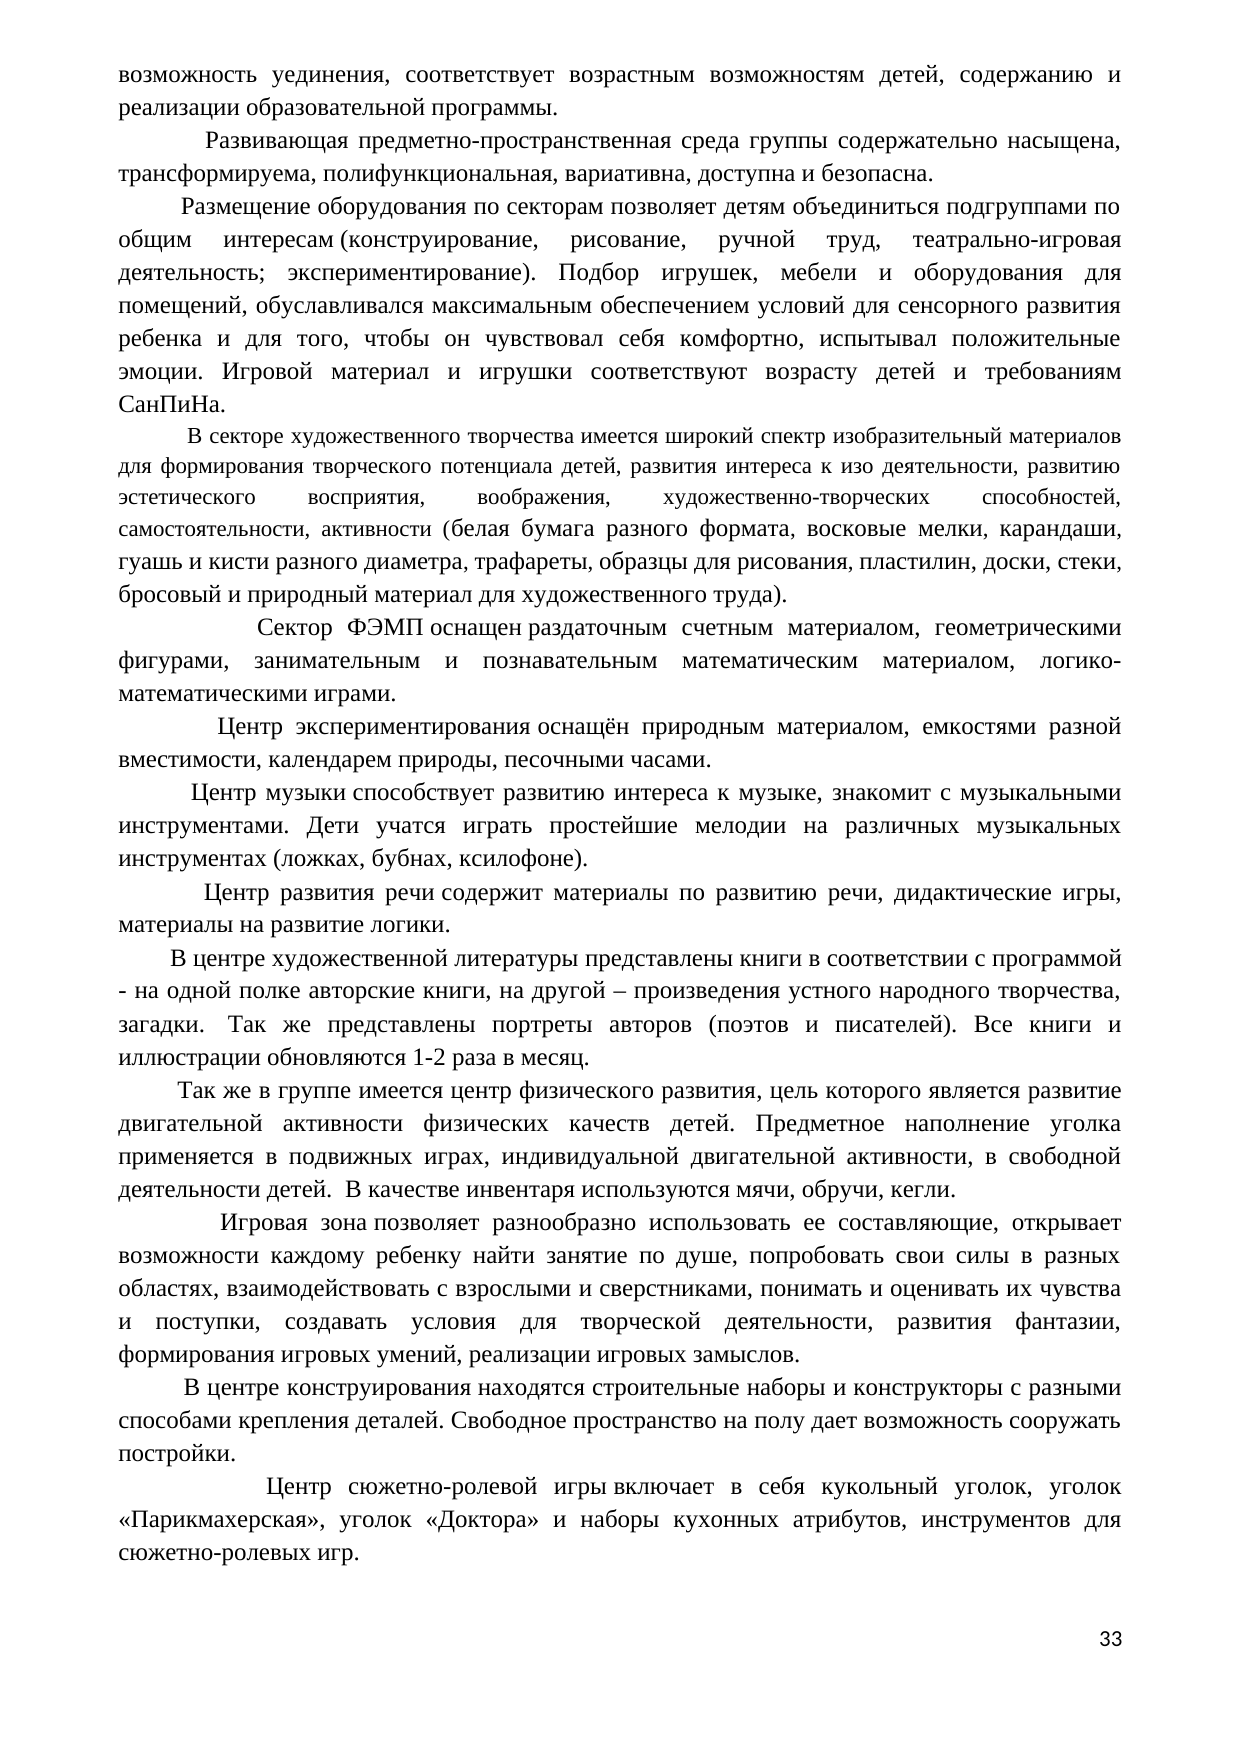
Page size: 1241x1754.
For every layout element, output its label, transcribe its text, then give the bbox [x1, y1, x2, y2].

text Центр сюжетно-ролевой игры включает в себя кукольный уголок, уголок «Парикмахерская», уголок «Доктора» и наборы кухонных атрибутов, инструментов для сюжетно-ролевых игр. [118, 1471, 1122, 1566]
text Центр музыки способствует развитию интереса к музыке, знакомит с музыкальными инструментами. Дети учатся играть простейшие мелодии на различных музыкальных инструментах (ложках, бубнах, ксилофоне). [118, 777, 1122, 872]
text Так же в группе имеется центр физического развития, цель которого является развитие двигательной активности физических качеств детей. Предметное наполнение уголка применяется в подвижных играх, индивидуальной двигательной активности, в свободной деятельности детей. В качестве инвентаря используются мячи, обручи, кегли. [118, 1075, 1122, 1202]
text В секторе художественного творчества имеется широкий спектр изобразительный материалов для формирования творческого потенциала детей, развития интереса к изо деятельности, развитию эстетического восприятия, воображения, художественно-творческих способностей, самостоятельности, активности (белая бумага разного формата, восковые мелки, карандаши, гуашь и кисти разного диаметра, трафареты, образцы для рисования, пластилин, доски, стеки, бросовый и природный материал для художественного труда). [118, 422, 1122, 608]
text Центр экспериментирования оснащён природным материалом, емкостями разной вместимости, календарем природы, песочными часами. [118, 711, 1122, 773]
text Размещение оборудования по секторам позволяет детям объединиться подгруппами по общим интересам (конструирование, рисование, ручной труд, театрально-игровая деятельность; экспериментирование). Подбор игрушек, мебели и оборудования для помещений, обуславливался максимальным обеспечением условий для сенсорного развития ребенка и для того, чтобы он чувствовал себя комфортно, испытывал положительные эмоции. Игровой материал и игрушки соответствуют возрасту детей и требованиям СанПиНа. [118, 191, 1122, 418]
text В центре художественной литературы представлены книги в соответствии с программой - на одной полке авторские книги, на другой – произведения устного народного творчества, загадки. Так же представлены портреты авторов (поэтов и писателей). Все книги и иллюстрации обновляются 1-2 раза в месяц. [118, 943, 1122, 1070]
text В центре конструирования находятся строительные наборы и конструкторы с разными способами крепления деталей. Свободное пространство на полу дает возможность сооружать постройки. [118, 1372, 1122, 1467]
text Сектор ФЭМП оснащен раздаточным счетным материалом, геометрическими фигурами, занимательным и познавательным математическим материалом, логико-математическими играми. [118, 612, 1122, 707]
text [118, 59, 1122, 121]
text Игровая зона позволяет разнообразно использовать ее составляющие, открывает возможности каждому ребенку найти занятие по душе, попробовать свои силы в разных областях, взаимодействовать с взрослыми и сверстниками, понимать и оценивать их чувства и поступки, создавать условия для творческой деятельности, развития фантазии, формирования игровых умений, реализации игровых замыслов. [118, 1207, 1122, 1368]
text Развивающая предметно-пространственная среда группы содержательно насыщена, трансформируема, полифункциональная, вариативна, доступна и безопасна. [118, 125, 1122, 187]
text Центр развития речи содержит материалы по развитию речи, дидактические игры, материалы на развитие логики. [118, 877, 1122, 938]
